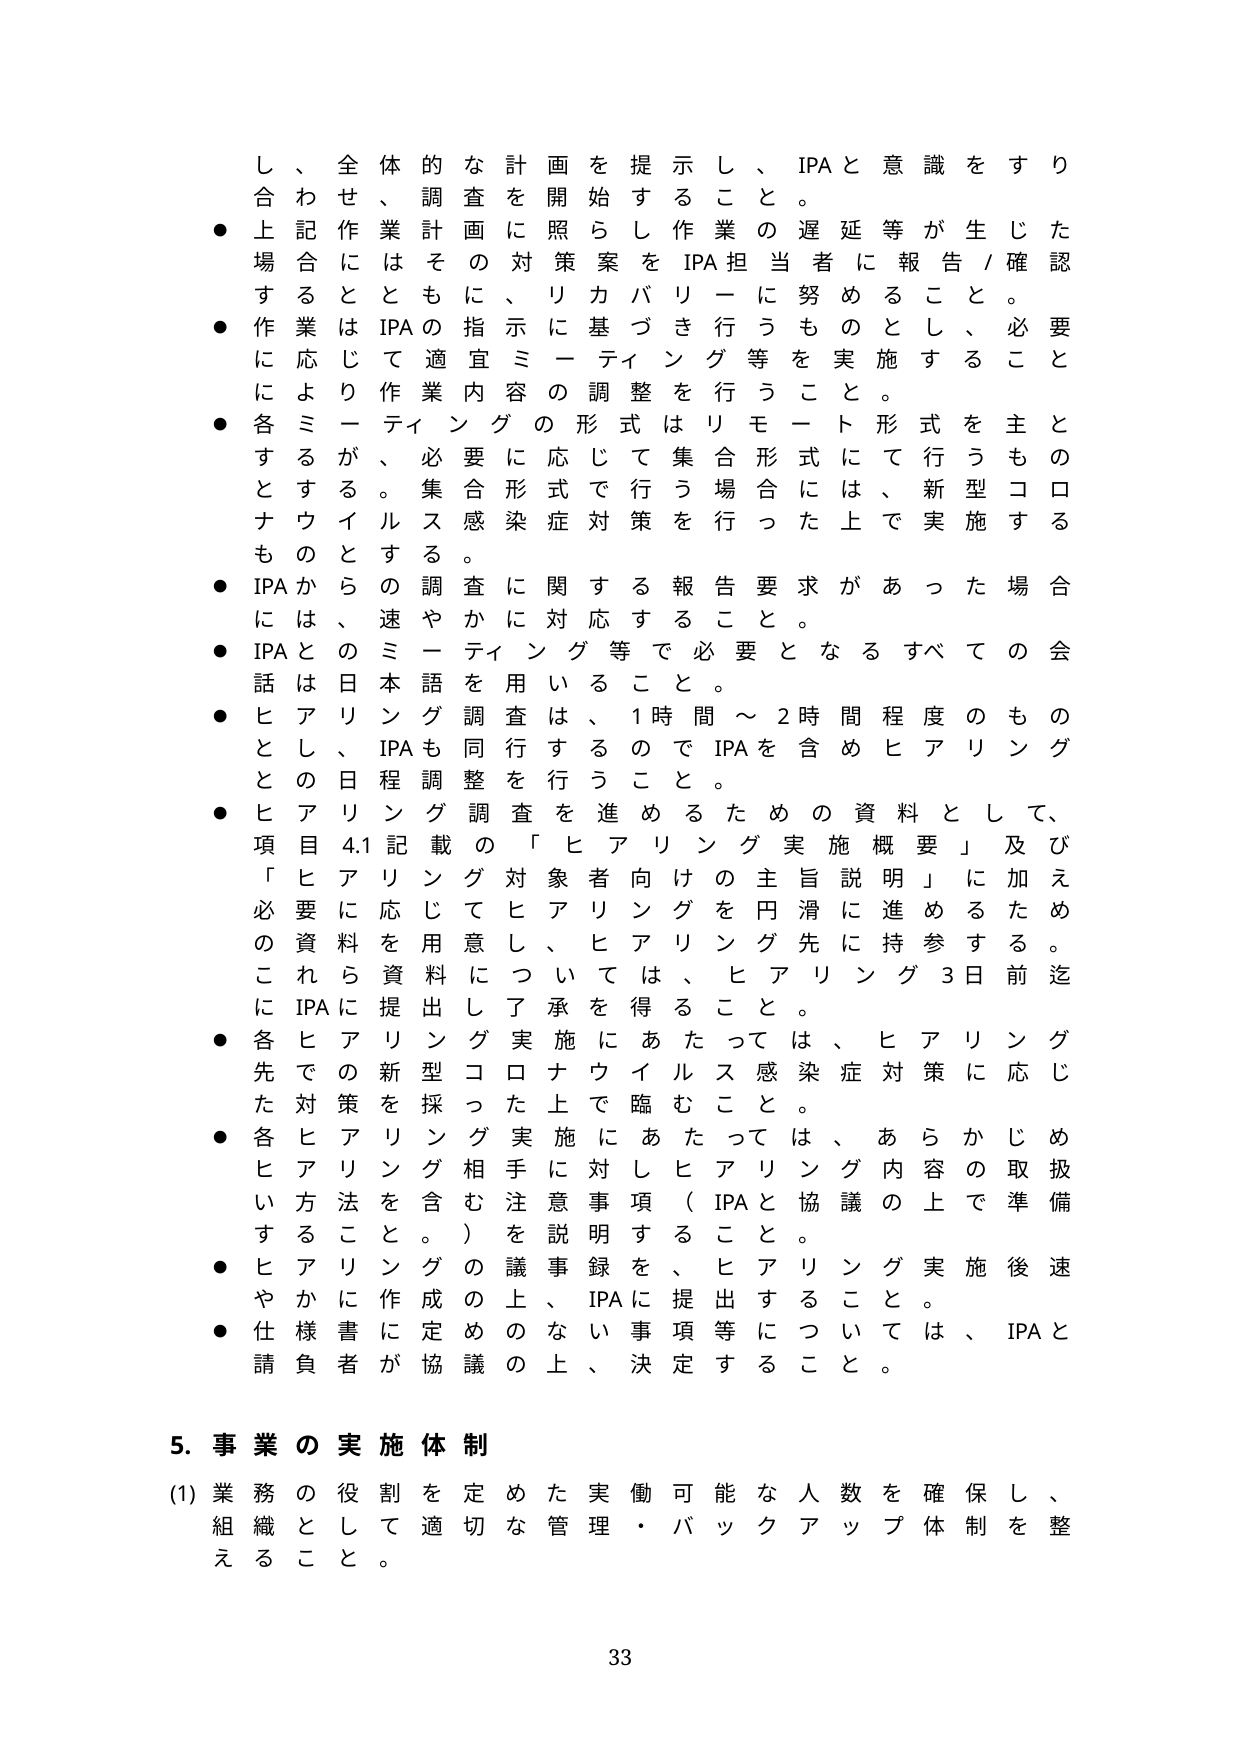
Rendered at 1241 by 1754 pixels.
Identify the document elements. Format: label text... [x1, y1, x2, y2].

list 作業はIPAの指示に基づき行うものとし、必要に応じて適宜ミーティング等を実施することにより作業内容の調整を行うこと。 [209, 310, 1091, 407]
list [209, 148, 1091, 212]
list 上記作業計画に照らし作業の遅延等が生じた場合にはその対策案をIPA担当者に報告/確認するとともに、リカバリーに努めること。 [209, 212, 1091, 310]
list IPAからの調査に関する報告要求があった場合には、速やかに対応すること。 [209, 569, 1091, 634]
list ヒアリングの議事録を、ヒアリング実施後速やかに作成の上、IPAに提出すること。 [209, 1249, 1091, 1314]
list 業務の役割を定めた実働可能な人数を確保し、組織として適切な管理・バックアップ体制を整えること。 [160, 1476, 1091, 1573]
list IPAとのミーティング等で必要となるすべての会話は日本語を用いること。 [209, 634, 1091, 698]
list ヒアリング調査を進めるための資料として、項目4.1記載の「ヒアリング実施概要」及び「ヒアリング対象者向けの主旨説明」に加え、必要に応じてヒアリングを円滑に進めるための資料を用意し、ヒアリング先に持参する。これら資料については、ヒアリング3日前迄にIPAに提出し了承を得ること。 [209, 796, 1091, 1022]
list 各ヒアリング実施にあたっては、あらかじめヒアリング相手に対しヒアリング内容の取扱い方法を含む注意事項（IPAと協議の上で準備すること。）を説明すること。 [209, 1119, 1091, 1249]
list 各ヒアリング実施にあたっては、ヒアリング先での新型コロナウイルス感染症対策に応じた対策を採った上で臨むこと。 [209, 1022, 1091, 1119]
list ヒアリング調査は、1時間～2時間程度のものとし、IPAも同行するのでIPAを含めヒアリングとの日程調整を行うこと。 [209, 698, 1091, 796]
list 各ミーティングの形式はリモート形式を主とするが、必要に応じて集合形式にて行うものとする。集合形式で行う場合には、新型コロナウイルス感染症対策を行った上で実施するものとする。 [209, 407, 1091, 569]
list 事業の実施体制 [160, 1411, 1091, 1476]
list 仕様書に定めのない事項等については、IPAと請負者が協議の上、決定すること。 [209, 1314, 1091, 1379]
